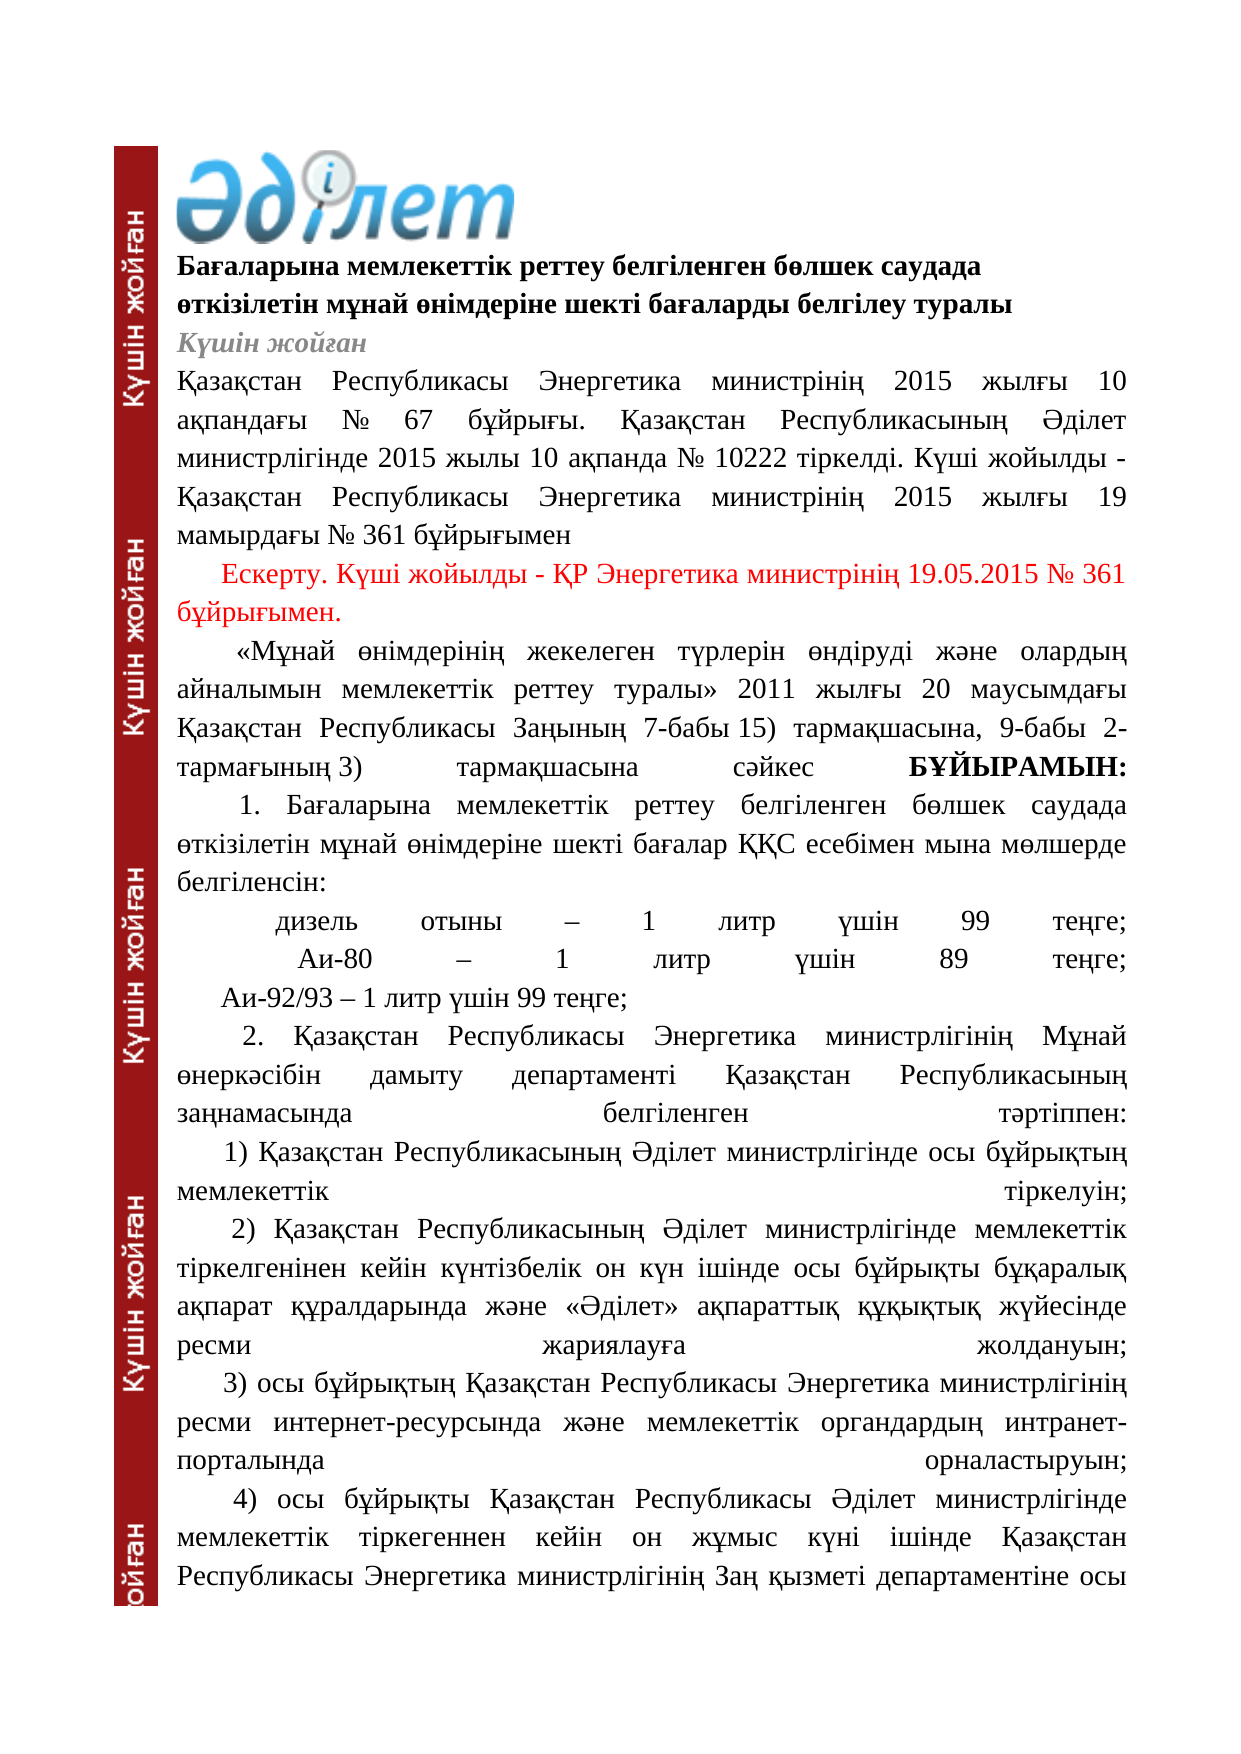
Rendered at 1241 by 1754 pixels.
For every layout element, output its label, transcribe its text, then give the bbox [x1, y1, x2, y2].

text Қазақстан Республикасы Энергетика министрінің 2015 жылғы 10 ақпандағы № 67 бұйрығы. Қазақстан Республикасының Әділет министрлігінде 2015 жылы 10 ақпанда № 10222 тіркелді. Күші жойылды - Қазақстан Республикасы Энергетика министрінің 2015 жылғы 19 мамырдағы № 361 бұйрығымен [112, 363, 1128, 551]
picture [114, 358, 158, 363]
picture [114, 1013, 158, 1018]
text «Мұнай өнiмдерiнiң жекелеген түрлерiн өндiрудi және олардың айналымын мемлекеттiк реттеу туралы» 2011 жылғы 20 маусымдағы Қазақстан Республикасы Заңының 7-бабы 15) тармақшасына, 9-бабы 2-тармағының 3) тармақшасына сәйкес БҰЙЫРАМЫН: 1. Бағаларына мемлекеттік реттеу белгіленген бөлшек саудада өткізілетін мұнай өнімдеріне шекті бағалар ҚҚС есебімен мына мөлшерде белгіленсін: [112, 633, 1128, 898]
text Күшін жойған [112, 325, 1128, 358]
text Ескерту. Күші жойылды - ҚР Энергетика министрінің 19.05.2015 № 361 бұйрығымен. [112, 556, 1128, 628]
text Бағаларына мемлекеттік реттеу белгіленген бөлшек саудада өткізілетін мұнай өнімдеріне шекті бағаларды белгілеу туралы [112, 248, 1128, 320]
picture [114, 898, 158, 903]
picture [114, 551, 158, 556]
text дизель отыны – 1 литр үшін 99 теңге; Аи-80 – 1 литр үшін 89 теңге; Аи-92/93 – 1 литр үшін 99 теңге; [112, 903, 1128, 1013]
picture [176, 150, 515, 244]
picture [114, 1592, 158, 1606]
picture [114, 146, 158, 248]
picture [114, 628, 158, 633]
picture [114, 320, 158, 325]
